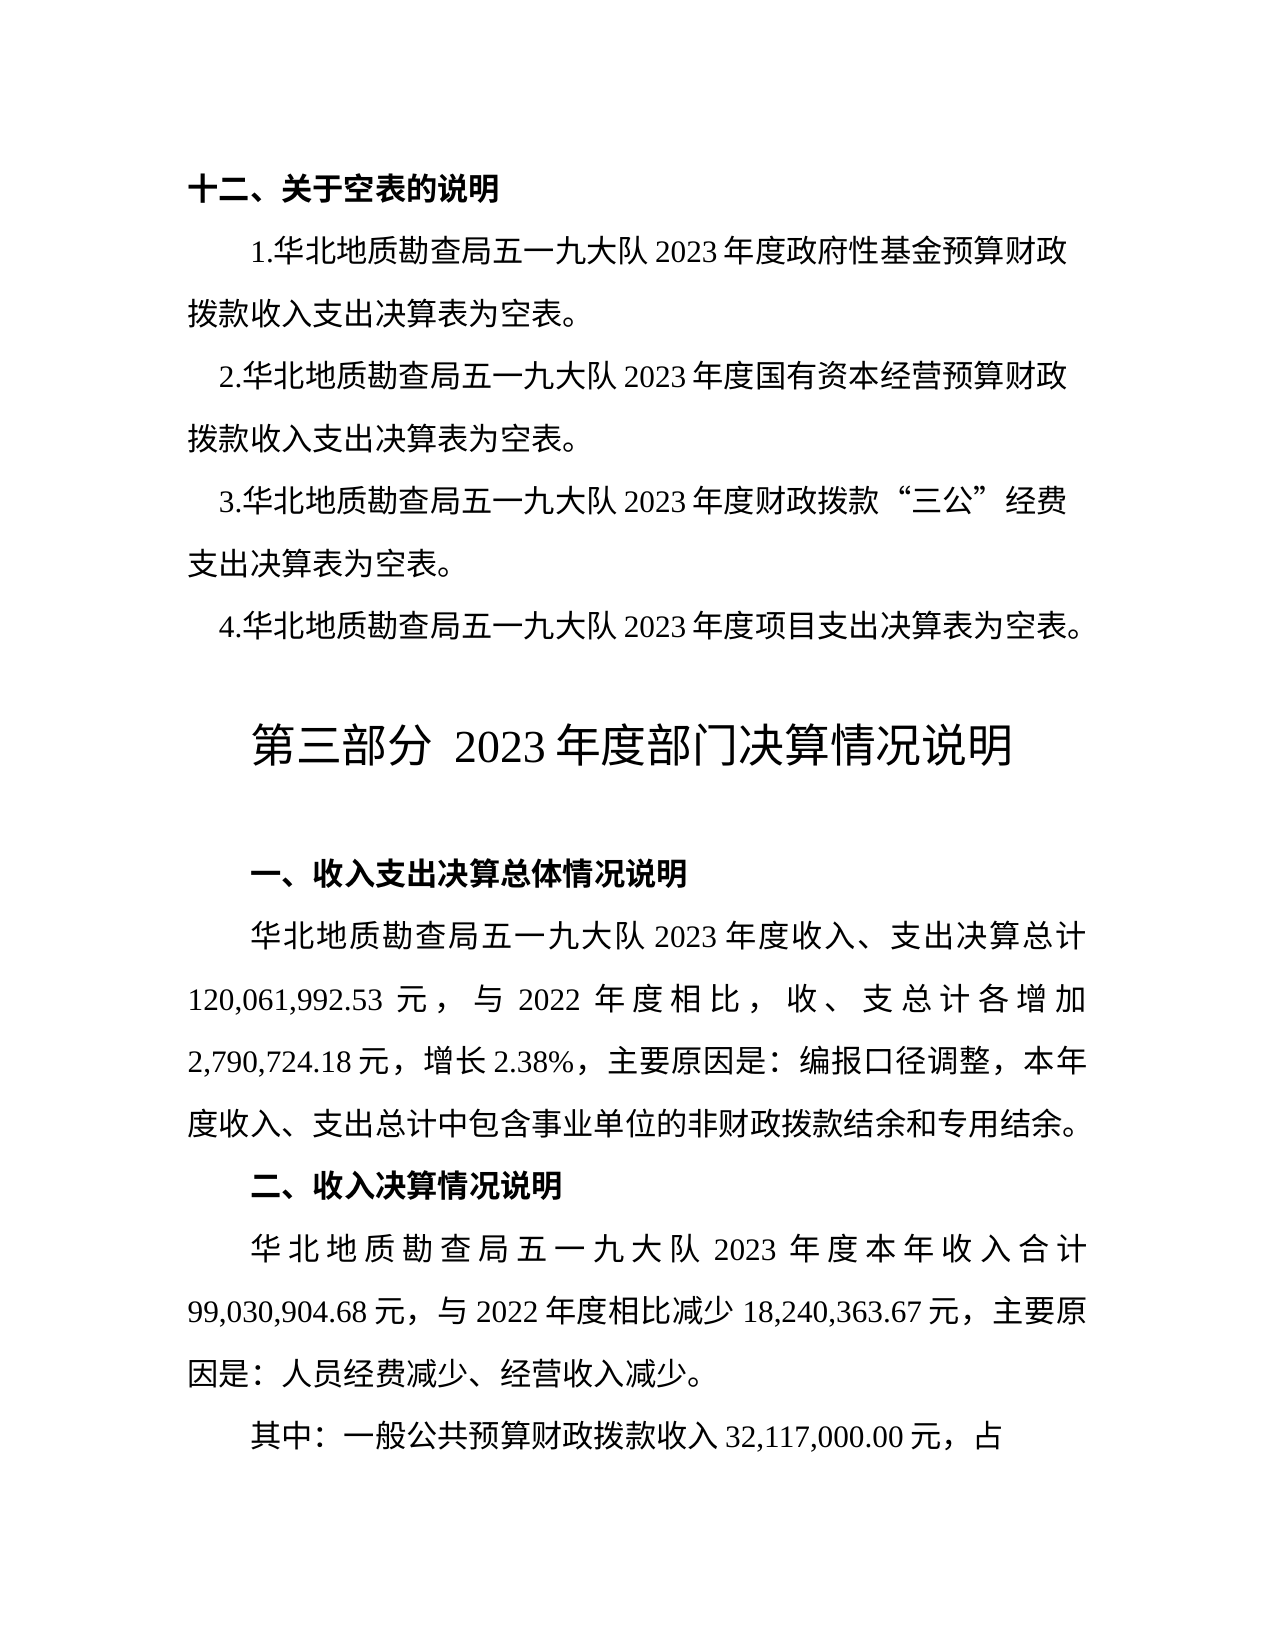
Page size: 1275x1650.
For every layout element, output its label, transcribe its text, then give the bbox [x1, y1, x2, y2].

text 一、收入支出决算总体情况说明 [187, 835, 1087, 898]
text 华北地质勘查局五一九大队2023年度收入、支出决算总计120,061,992.53元，与2022年度相比，收、支总计各增加2,790,724.18元，增长2.38%，主要原因是：编报口径调整，本年度收入、支出总计中包含事业单位的非财政拨款结余和专用结余。 [187, 898, 1087, 1148]
text 华北地质勘查局五一九大队2023年度本年收入合计99,030,904.68元，与2022年度相比减少18,240,363.67元，主要原因是：人员经费减少、经营收入减少。 [187, 1210, 1087, 1398]
text 十二、关于空表的说明 [187, 150, 1087, 212]
text 二、收入决算情况说明 [187, 1148, 1087, 1210]
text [187, 1398, 1087, 1460]
text 第三部分 2023年度部门决算情况说明 [187, 712, 1087, 775]
text 1.华北地质勘查局五一九大队2023年度政府性基金预算财政拨款收入支出决算表为空表。 2.华北地质勘查局五一九大队2023年度国有资本经营预算财政拨款收入支出决算表为空表。 3.华北地质勘查局五一九大队2023年度财政拨款“三公”经费支出决算表为空表。 4.华北地质勘查局五一九大队2023年度项目支出决算表为空表。 [187, 212, 1087, 650]
